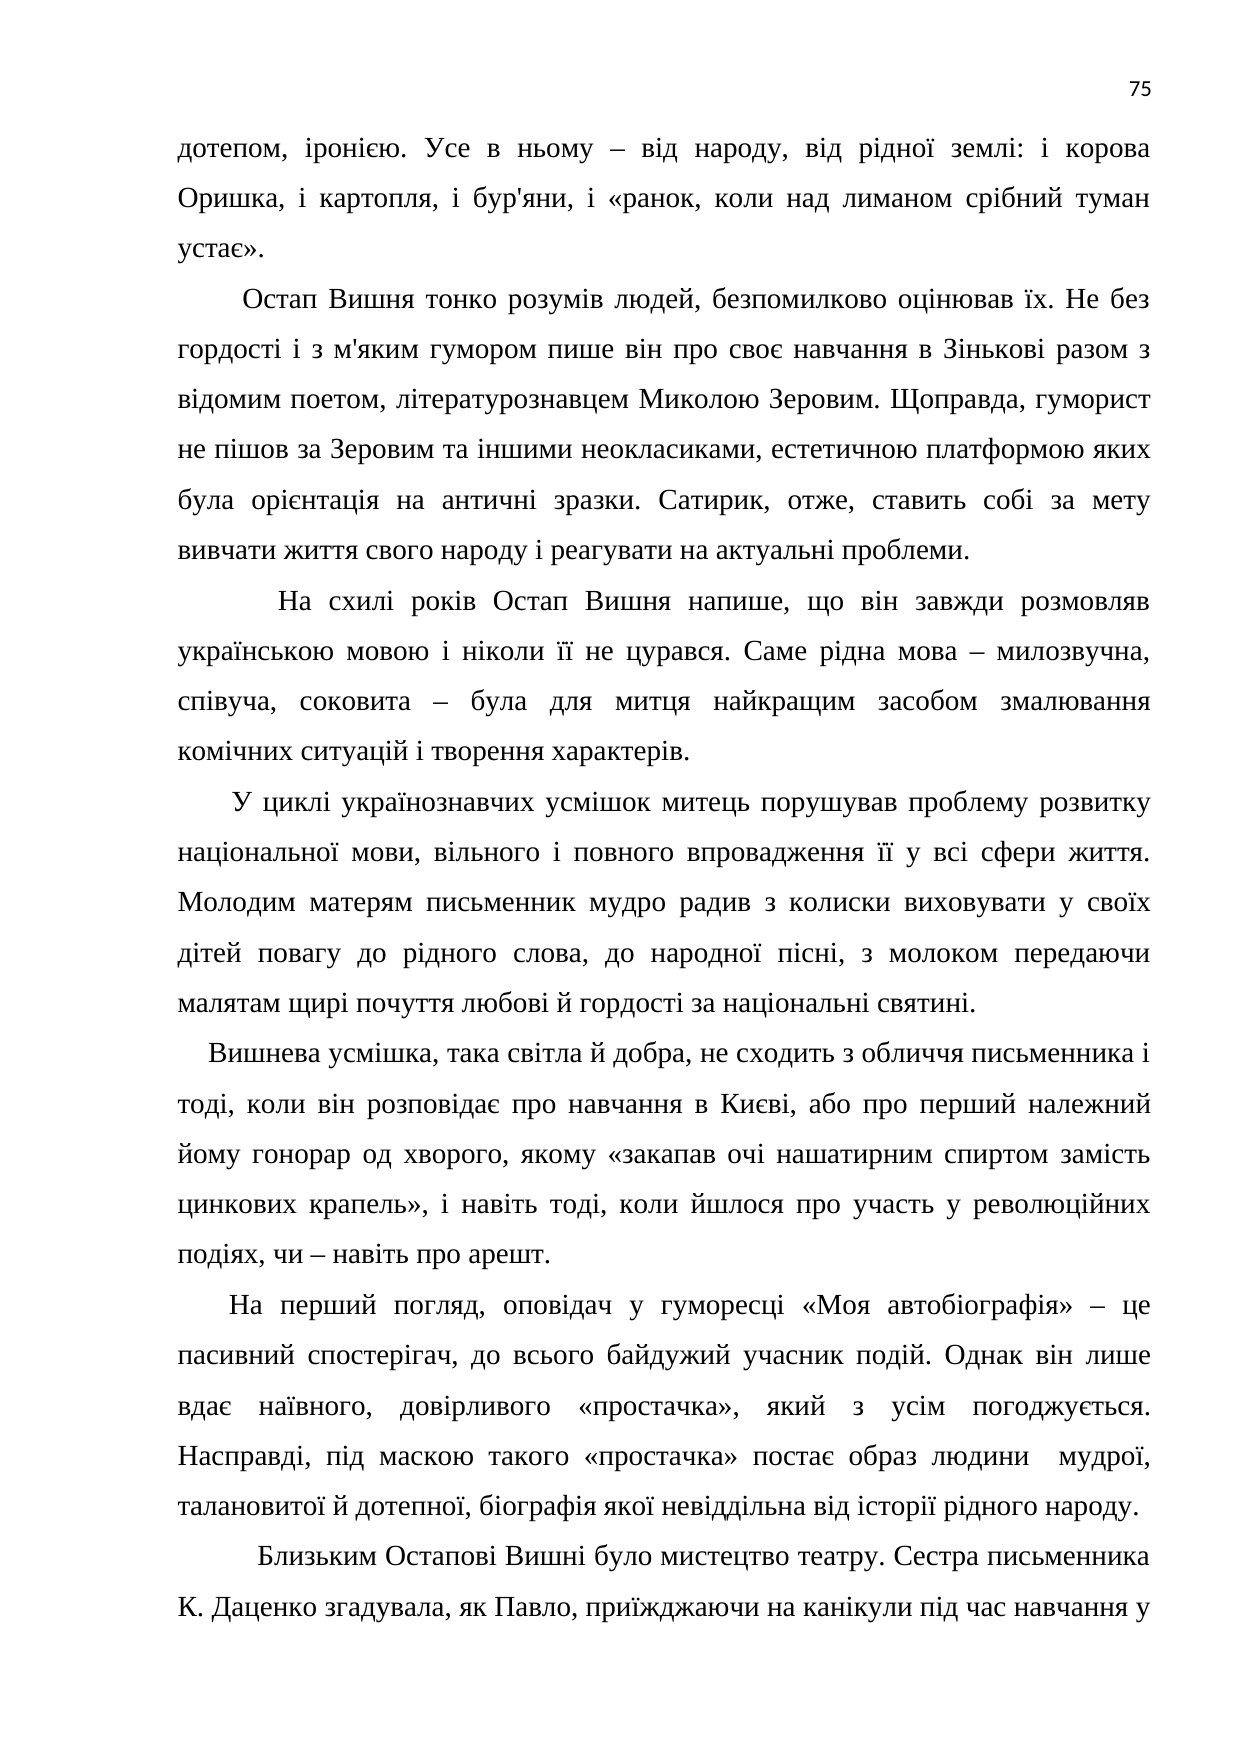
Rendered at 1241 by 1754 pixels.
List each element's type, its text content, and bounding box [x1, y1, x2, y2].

text На схилі років Остап Вишня напише, що він завжди розмовляв українською мовою і ніколи її не цурався. Саме рідна мова ‒ милозвучна, співуча, соковита ‒ була для митця найкращим засобом змалювання комічних ситуацій і творення характерів. [177, 583, 1152, 767]
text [177, 1538, 1152, 1622]
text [177, 130, 1152, 264]
text У циклі українознавчих усмішок митець порушував проблему розвитку національної мови, вільного і повного впровадження її у всі сфери життя. Молодим матерям письменник мудро радив з колиски виховувати у своїх дітей повагу до рідного слова, до народної пісні, з молоком передаючи малятам щирі почуття любові й гордості за національні святині. [177, 784, 1152, 1019]
text На перший погляд, оповідач у гуморесці «Моя автобіографія» ‒ це пасивний спостерігач, до всього байдужий учасник подій. Однак він лише вдає наївного, довірливого «простачка», який з усім погоджується. Насправді, під маскою такого «простачка» постає образ людини мудрої, талановитої й дотепної, біографія якої невіддільна від історії рідного народу. [177, 1287, 1152, 1522]
text Остап Вишня тонко розумів людей, безпомилково оцінював їх. Не без гордості і з м'яким гумором пише він про своє навчання в Зінькові разом з відомим поетом, літературознавцем Миколою Зеровим. Щоправда, гуморист не пішов за Зеровим та іншими неокласиками, естетичною платформою яких була орієнтація на античні зразки. Сатирик, отже, ставить собі за мету вивчати життя свого народу і реагувати на актуальні проблеми. [177, 281, 1152, 566]
text Вишнева усмішка, така світла й добра, не сходить з обличчя письменника і тоді, коли він розповідає про навчання в Києві, або про перший належний йому гонорар од хворого, якому «закапав очі нашатирним спиртом замість цинкових крапель», і навіть тоді, коли йшлося про участь у революційних подіях, чи ‒ навіть про арешт. [177, 1035, 1152, 1270]
